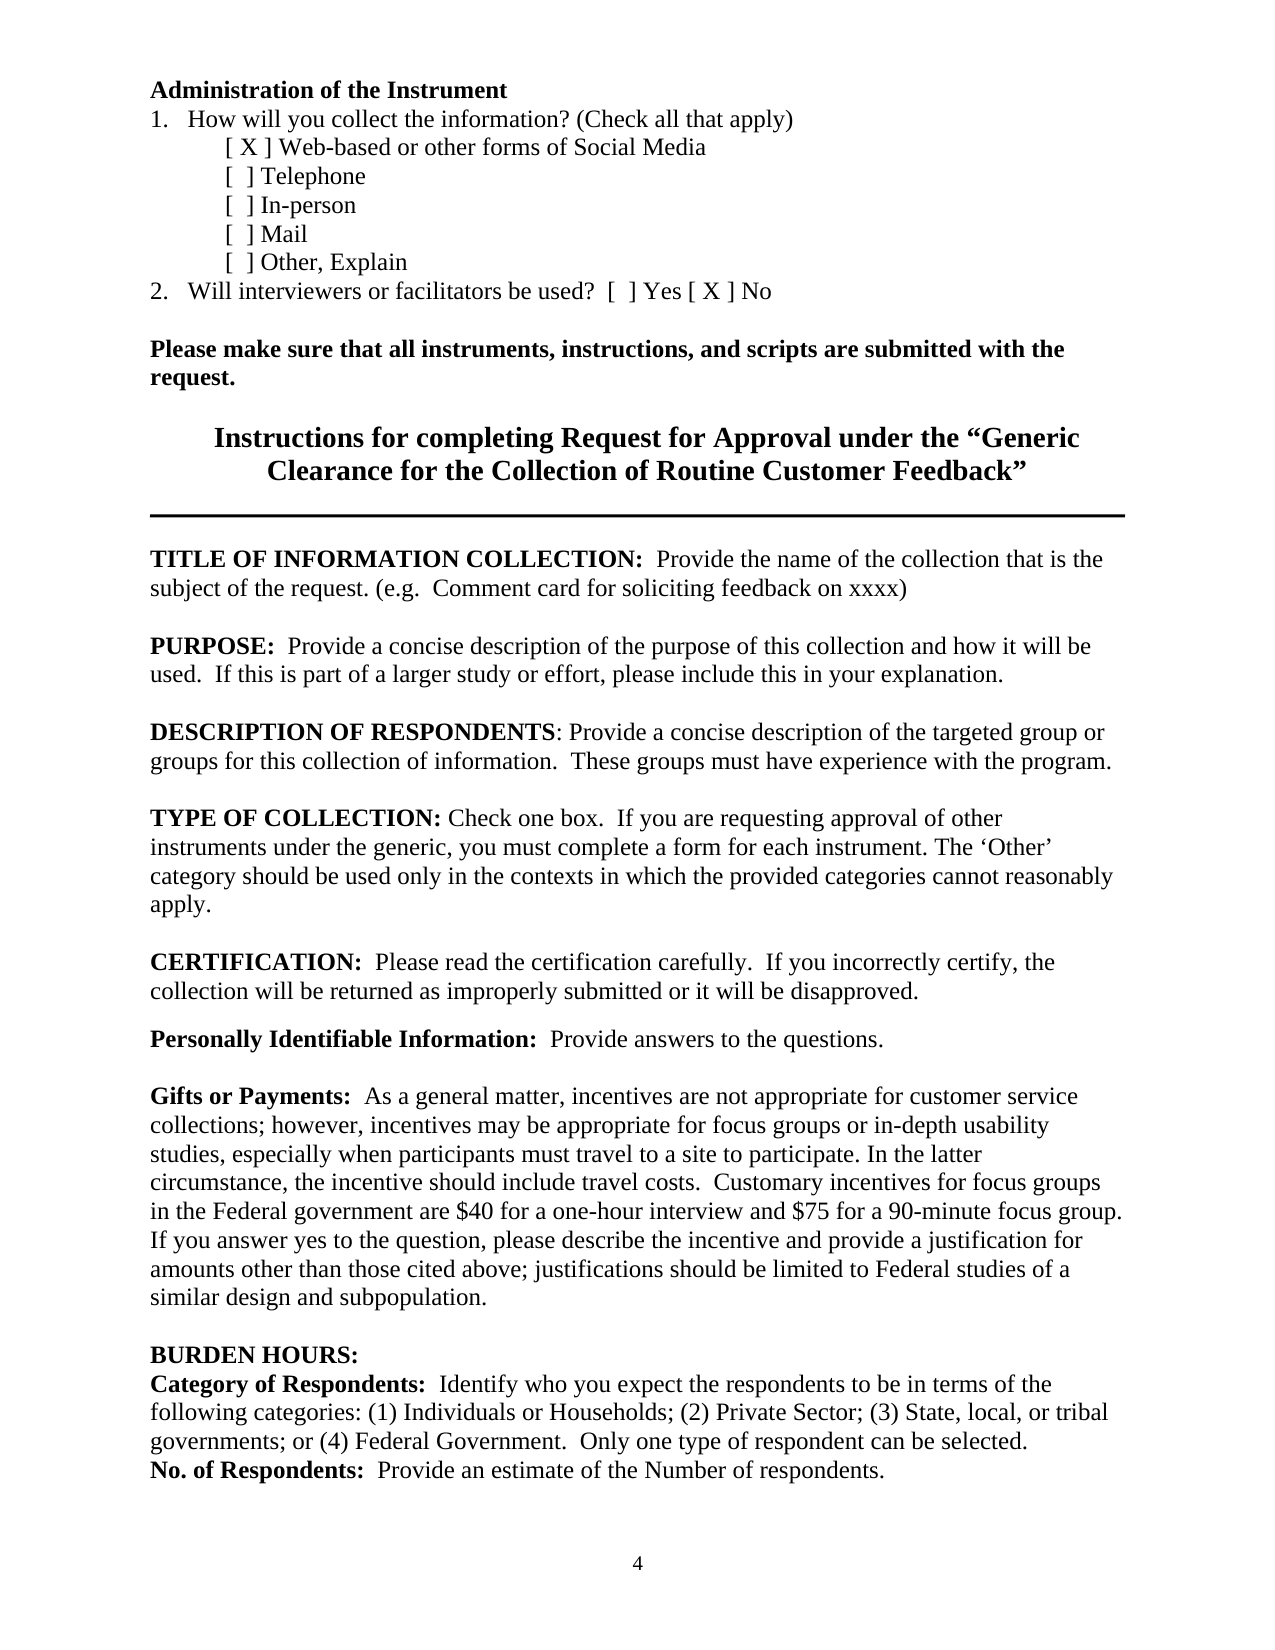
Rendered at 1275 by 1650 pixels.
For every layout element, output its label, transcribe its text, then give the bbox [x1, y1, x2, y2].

list Will interviewers or facilitators be used? [ ] Yes [ X ] No [150, 276, 1125, 305]
text [ X ] Web-based or other forms of Social Media [225, 132, 1125, 161]
text TYPE OF COLLECTION: Check one box. If you are requesting approval of other instruments under the generic, you must complete a form for each instrument. The ‘Other’ category should be used only in the contexts in which the provided categories cannot reasonably apply. [150, 803, 1125, 918]
text [ ] In-person [225, 190, 1125, 219]
text Please make sure that all instruments, instructions, and scripts are submitted with the request. [150, 334, 1125, 391]
text No. of Respondents: Provide an estimate of the Number of respondents. [150, 1455, 1125, 1484]
text CERTIFICATION: Please read the certification carefully. If you incorrectly certify, the collection will be returned as improperly submitted or it will be disapproved. [150, 947, 1125, 1004]
text DESCRIPTION OF RESPONDENTS: Provide a concise description of the targeted group or groups for this collection of information. These groups must have experience with the program. [150, 717, 1125, 774]
text [ ] Other, Explain [225, 247, 1125, 276]
text TITLE OF INFORMATION COLLECTION: Provide the name of the collection that is the subject of the request. (e.g. Comment card for soliciting feedback on xxxx) [150, 544, 1125, 602]
list How will you collect the information? (Check all that apply) [150, 104, 1125, 132]
list Gifts or Payments: As a general matter, incentives are not appropriate for customer service collections; however, incentives may be appropriate for focus groups or in-depth usability studies, especially when participants must travel to a site to participate. In the latter circumstance, the incentive should include travel costs. Customary incentives for focus groups in the Federal government are $40 for a one-hour interview and $75 for a 90-minute focus group. If you answer yes to the question, please describe the incentive and provide a justification for amounts other than those cited above; justifications should be limited to Federal studies of a similar design and subpopulation. [150, 1081, 1125, 1311]
text Personally Identifiable Information: Provide answers to the questions. [150, 1024, 1125, 1052]
text BURDEN HOURS: [150, 1340, 1125, 1369]
text Category of Respondents: Identify who you expect the respondents to be in terms of the following categories: (1) Individuals or Households; (2) Private Sector; (3) State, local, or tribal governments; or (4) Federal Government. Only one type of respondent can be selected. [150, 1369, 1125, 1455]
text [ ] Mail [225, 219, 1125, 247]
text PURPOSE: Provide a concise description of the purpose of this collection and how it will be used. If this is part of a larger study or effort, please include this in your explanation. [150, 631, 1125, 688]
subtitle Instructions for completing Request for Approval under the “Generic Clearance for the Collection of Routine Customer Feedback” [150, 420, 1144, 487]
text Administration of the Instrument [150, 75, 1125, 104]
text [ ] Telephone [225, 161, 1125, 190]
